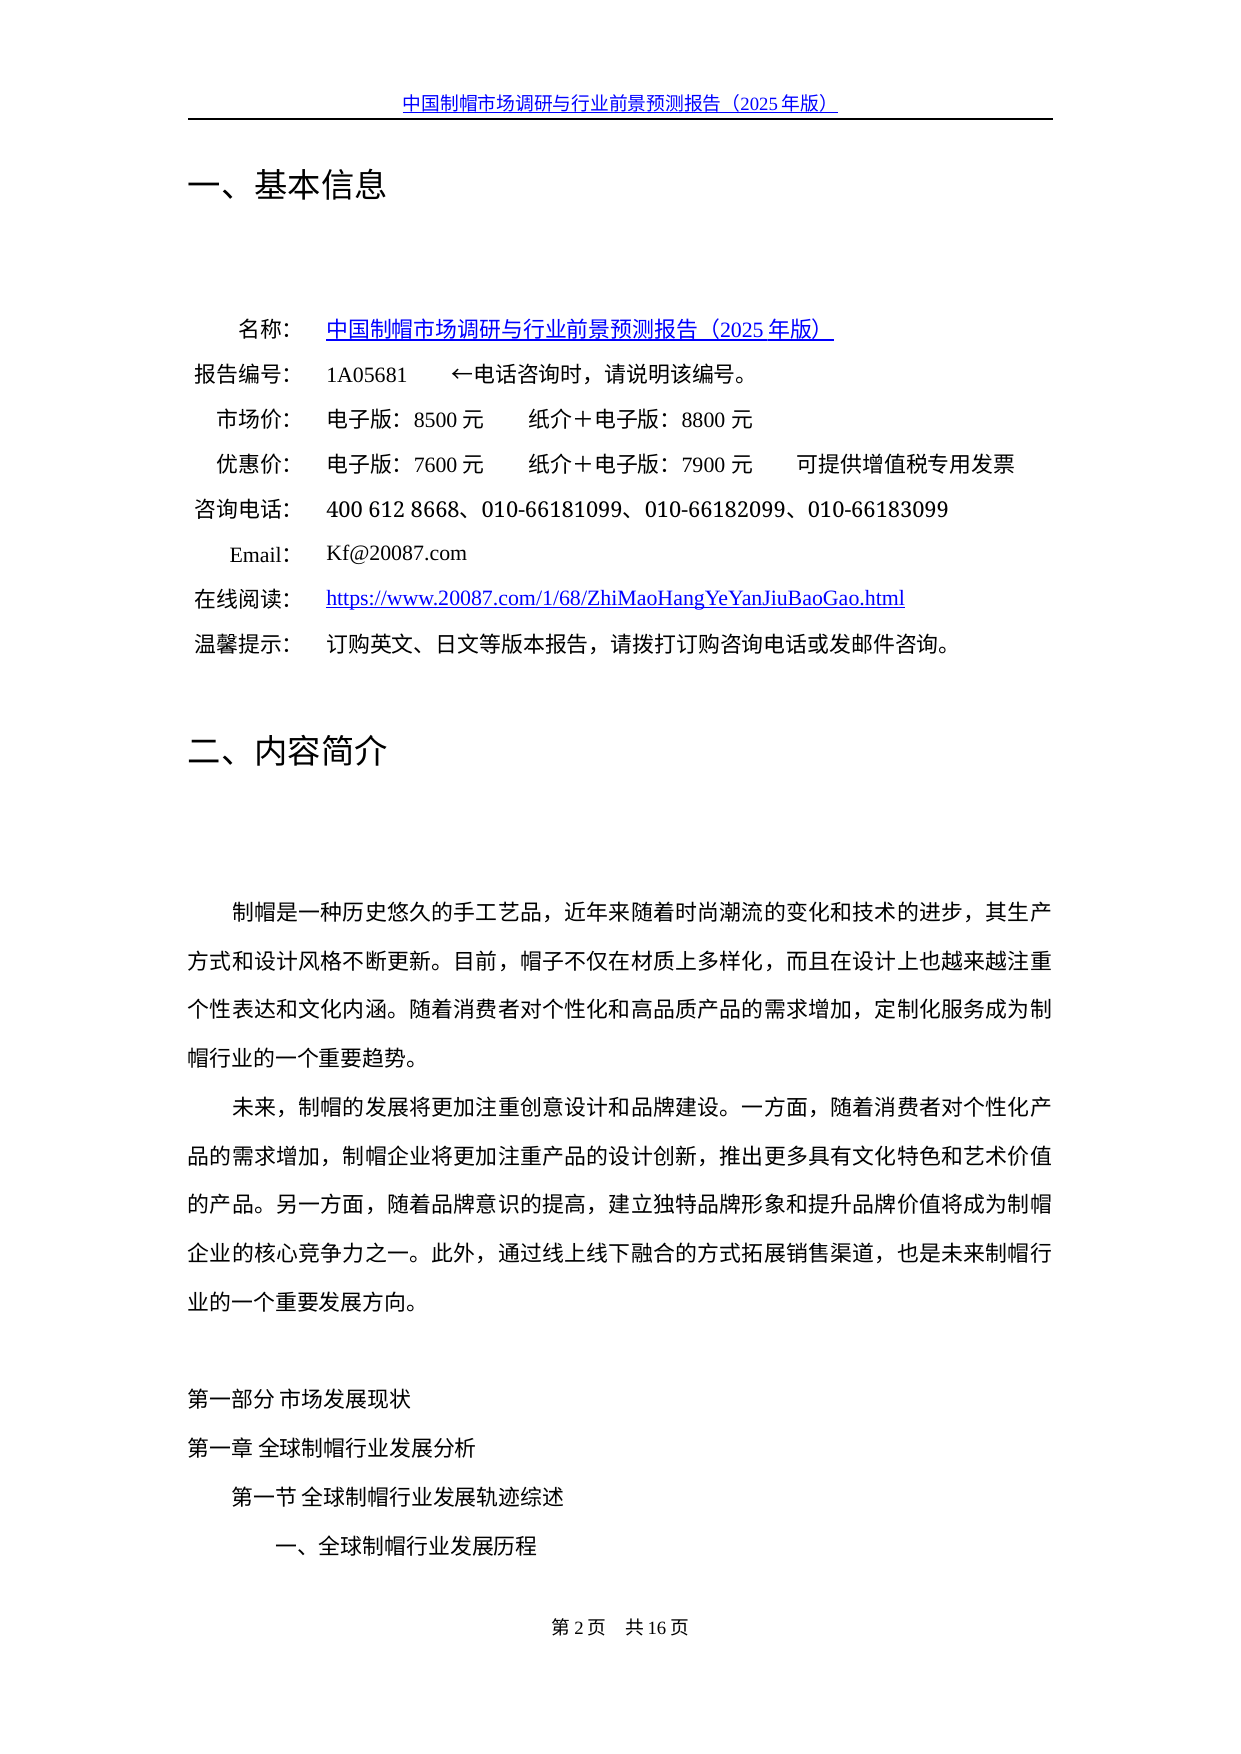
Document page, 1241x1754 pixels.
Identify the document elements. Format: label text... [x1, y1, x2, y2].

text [187, 894, 1053, 1561]
table_cell 报告编号： [167, 357, 315, 402]
table_cell 订购英文、日文等版本报告，请拨打订购咨询电话或发邮件咨询。 [315, 627, 1073, 672]
title 一、基本信息 [187, 150, 1053, 215]
table_cell 优惠价： [167, 447, 315, 492]
table_cell 咨询电话： [167, 492, 315, 537]
table_cell 电子版：7600 元 纸介＋电子版：7900 元 可提供增值税专用发票 [315, 447, 1073, 492]
title 二、内容简介 [187, 717, 1053, 782]
table_cell 400 612 8668、010-66181099、010-66182099、010-66183099 [315, 492, 1073, 537]
table_cell Kf@20087.com [315, 537, 1073, 582]
table_cell 市场价： [167, 402, 315, 447]
table_cell 温馨提示： [167, 627, 315, 672]
table_cell [315, 582, 1073, 627]
table_header 中国制帽市场调研与行业前景预测报告（2025年版） [315, 312, 1073, 357]
table_cell 在线阅读： [167, 582, 315, 627]
table_header 名称： [167, 312, 315, 357]
table_cell 电子版：8500 元 纸介＋电子版：8800 元 [315, 402, 1073, 447]
table_cell Email： [167, 537, 315, 582]
table_cell 1A05681 ←电话咨询时，请说明该编号。 [315, 357, 1073, 402]
